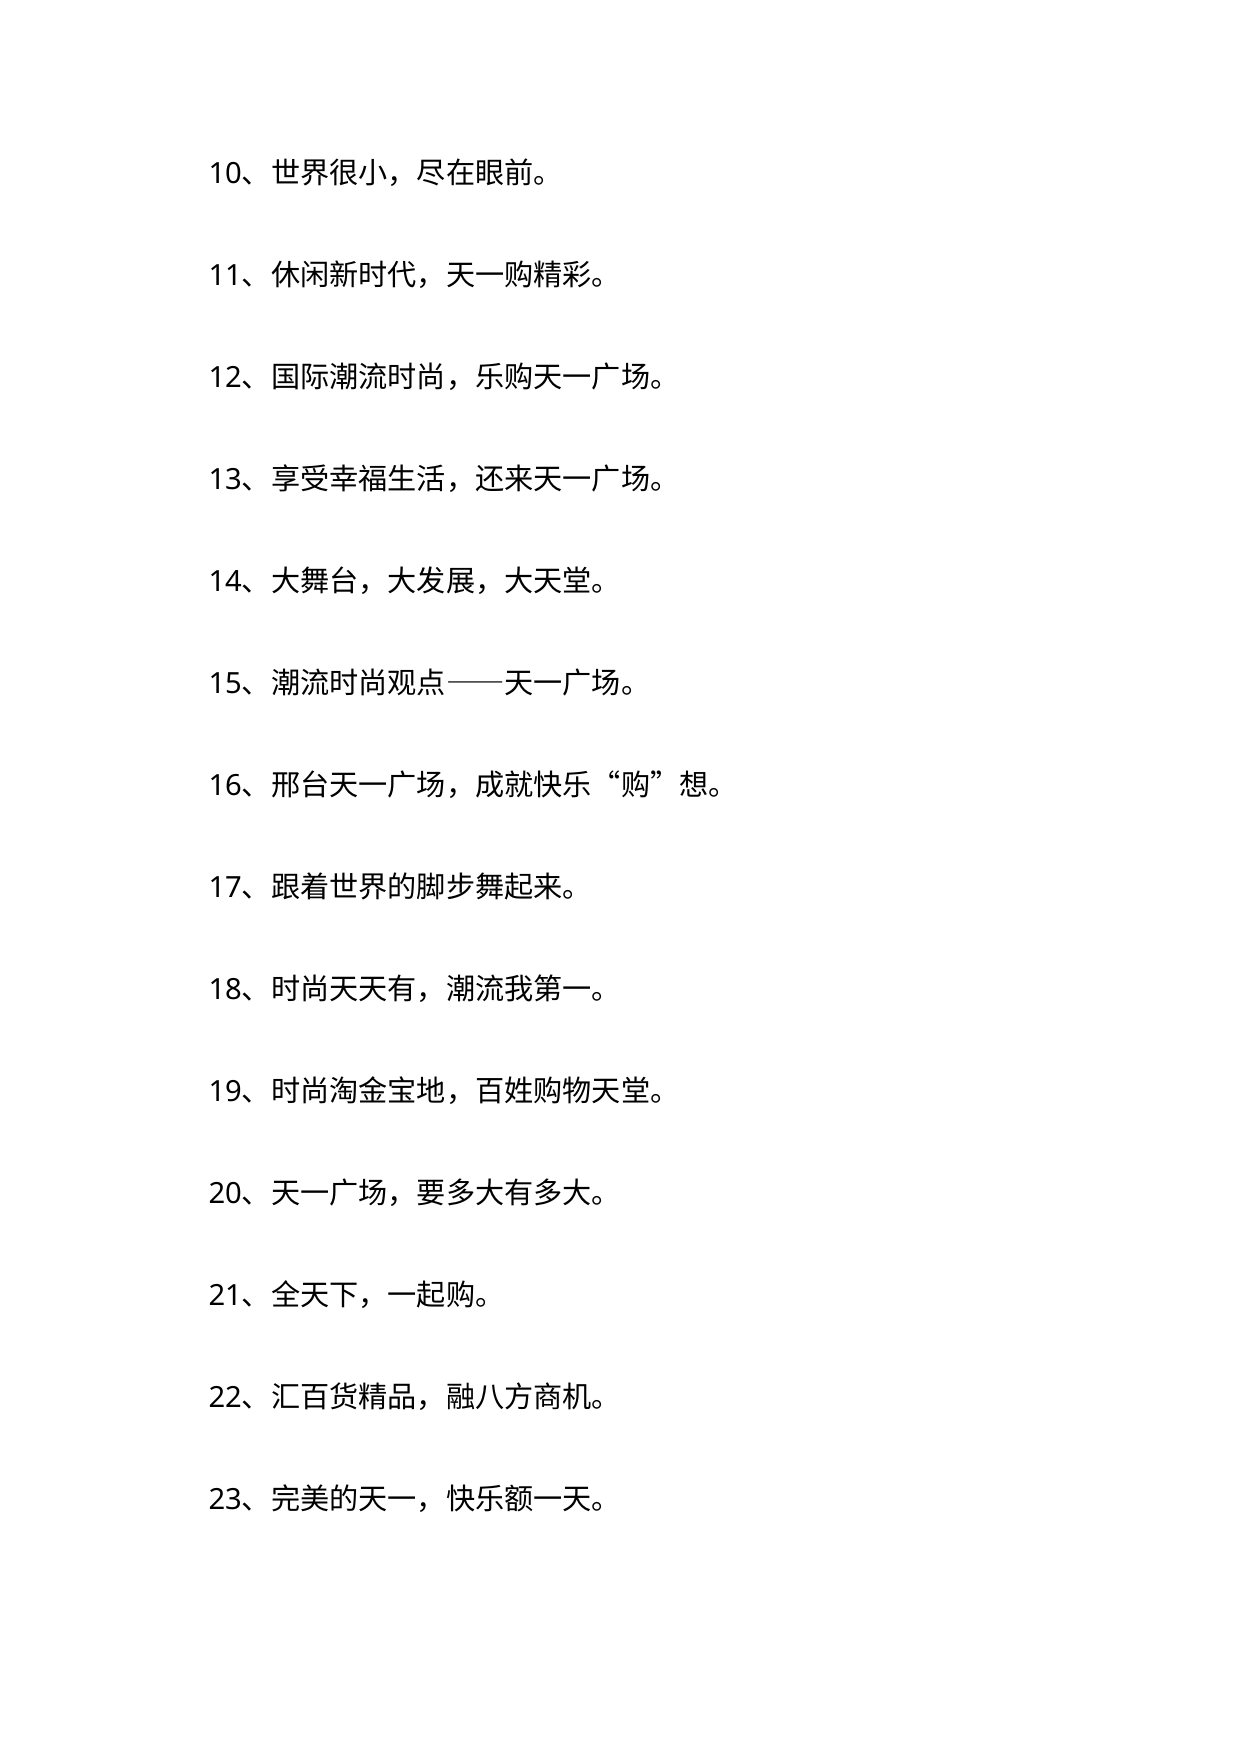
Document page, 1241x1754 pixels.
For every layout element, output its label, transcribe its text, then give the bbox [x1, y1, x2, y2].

text 23、完美的天一，快乐额一天。 [150, 1476, 1090, 1518]
text 14、大舞台，大发展，大天堂。 [150, 558, 1090, 600]
text 21、全天下，一起购。 [150, 1272, 1090, 1314]
text 12、国际潮流时尚，乐购天一广场。 [150, 354, 1090, 396]
text 11、休闲新时代，天一购精彩。 [150, 252, 1090, 294]
text 18、时尚天天有，潮流我第一。 [150, 966, 1090, 1008]
text 22、汇百货精品，融八方商机。 [150, 1374, 1090, 1416]
text 20、天一广场，要多大有多大。 [150, 1170, 1090, 1212]
text 17、跟着世界的脚步舞起来。 [150, 864, 1090, 906]
text 15、潮流时尚观点——天一广场。 [150, 660, 1090, 702]
text 16、邢台天一广场，成就快乐“购”想。 [150, 762, 1090, 804]
text 10、世界很小，尽在眼前。 [150, 150, 1090, 192]
text 19、时尚淘金宝地，百姓购物天堂。 [150, 1068, 1090, 1110]
text 13、享受幸福生活，还来天一广场。 [150, 456, 1090, 498]
